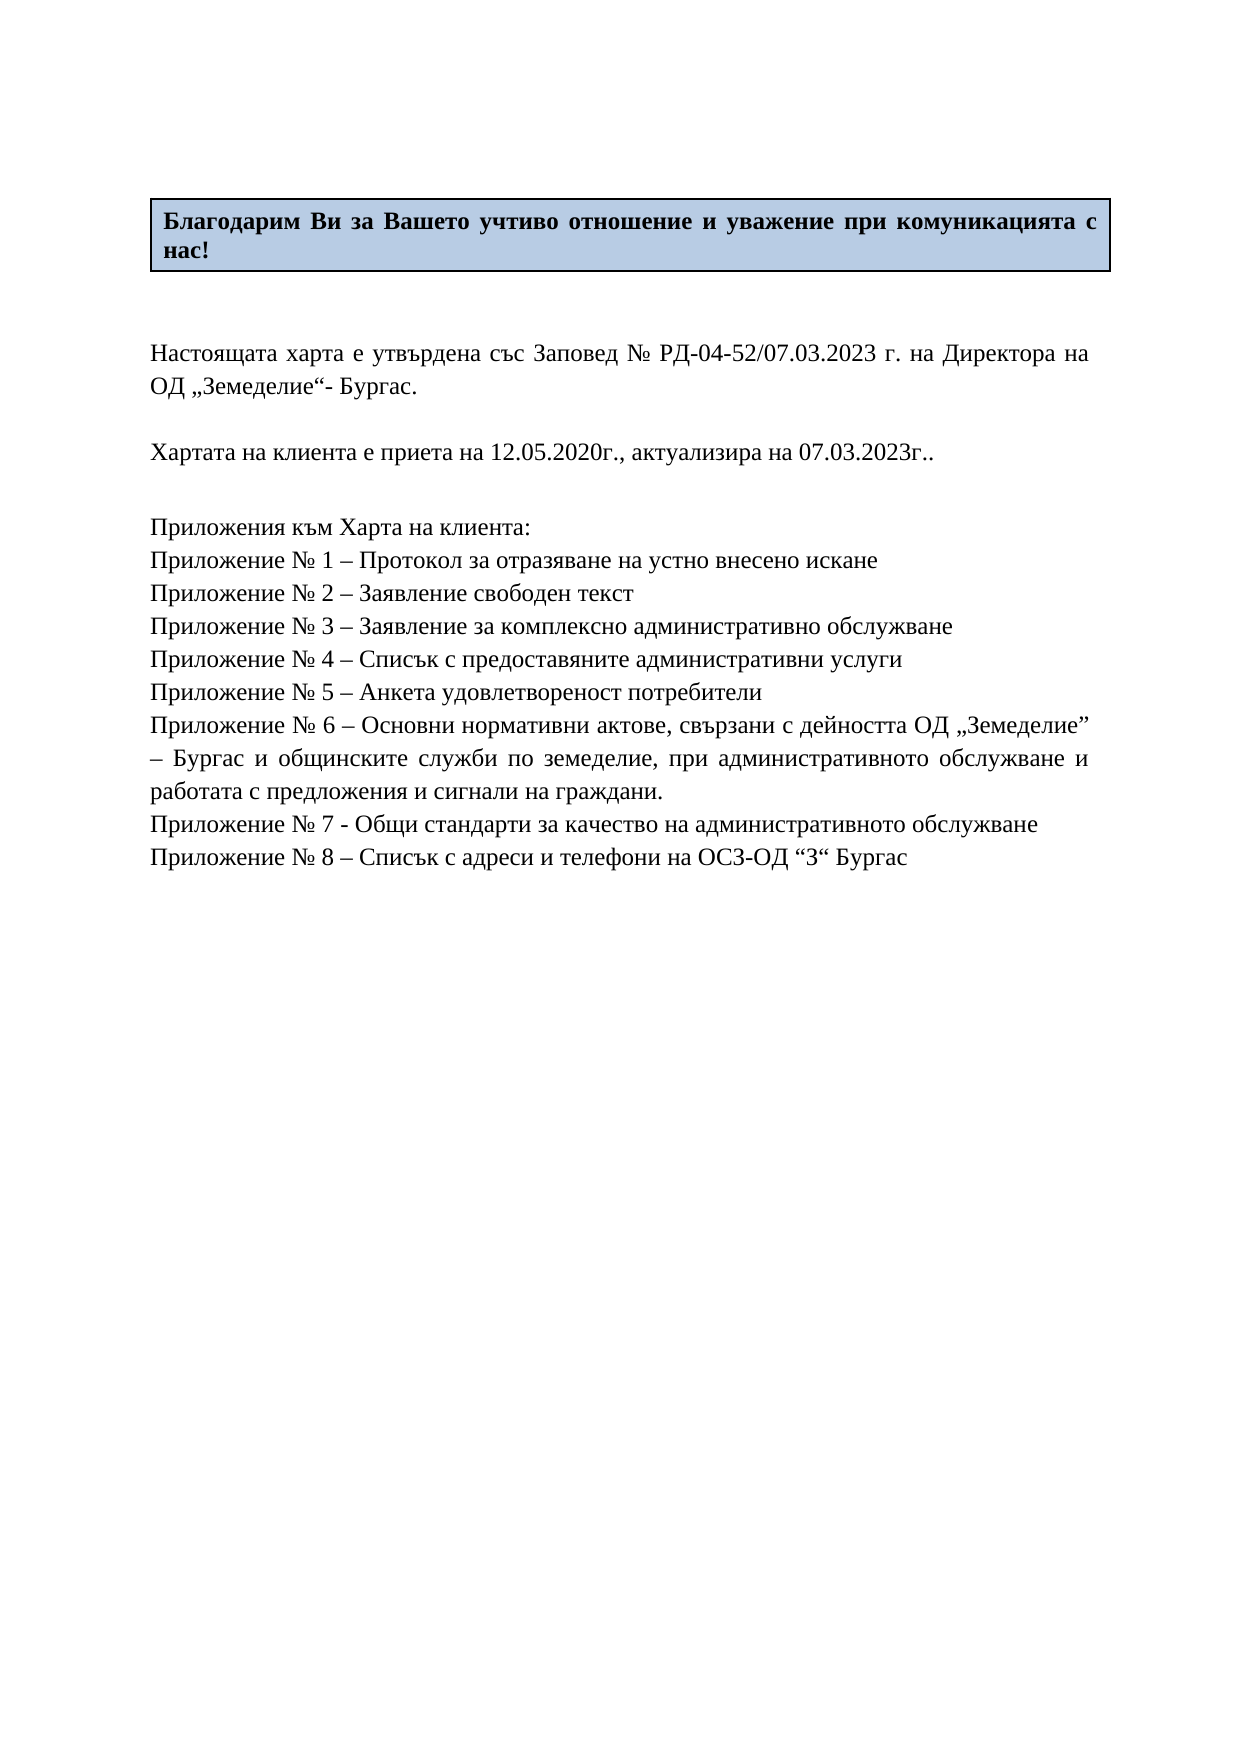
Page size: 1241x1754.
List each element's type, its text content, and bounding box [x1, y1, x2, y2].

text Приложение № 3 – Заявление за комплексно административно обслужване [150, 611, 1090, 640]
text Хартата на клиента е приета на 12.05.2020г., актуализира на 07.03.2023г.. [150, 437, 1090, 466]
text Приложение № 2 – Заявление свободен текст [150, 578, 1090, 607]
text Приложение № 8 – Списък с адреси и телефони на ОСЗ-ОД “З“ Бургас [150, 842, 1090, 871]
text Приложения към Харта на клиента: [150, 512, 1090, 541]
text Настоящата харта е утвърдена със Заповед № РД-04-52/07.03.2023 г. на Директора на ОД „Земеделие“- Бургас. [150, 338, 1090, 400]
text Приложение № 7 - Общи стандарти за качество на административното обслужване [150, 809, 1090, 838]
text Приложение № 6 – Основни нормативни актове, свързани с дейността ОД „Земеделие” – Бургас и общинските служби по земеделие, при административното обслужване и работата с предложения и сигнали на граждани. [150, 710, 1090, 805]
text Приложение № 1 – Протокол за отразяване на устно внесено искане [150, 545, 1090, 574]
table_header Благодарим Ви за Вашето учтиво отношение и уважение при комуникацията с нас! [152, 200, 1109, 270]
text Приложение № 5 – Анкета удовлетвореност потребители [150, 677, 1090, 706]
text Приложение № 4 – Списък с предоставяните административни услуги [150, 644, 1090, 673]
